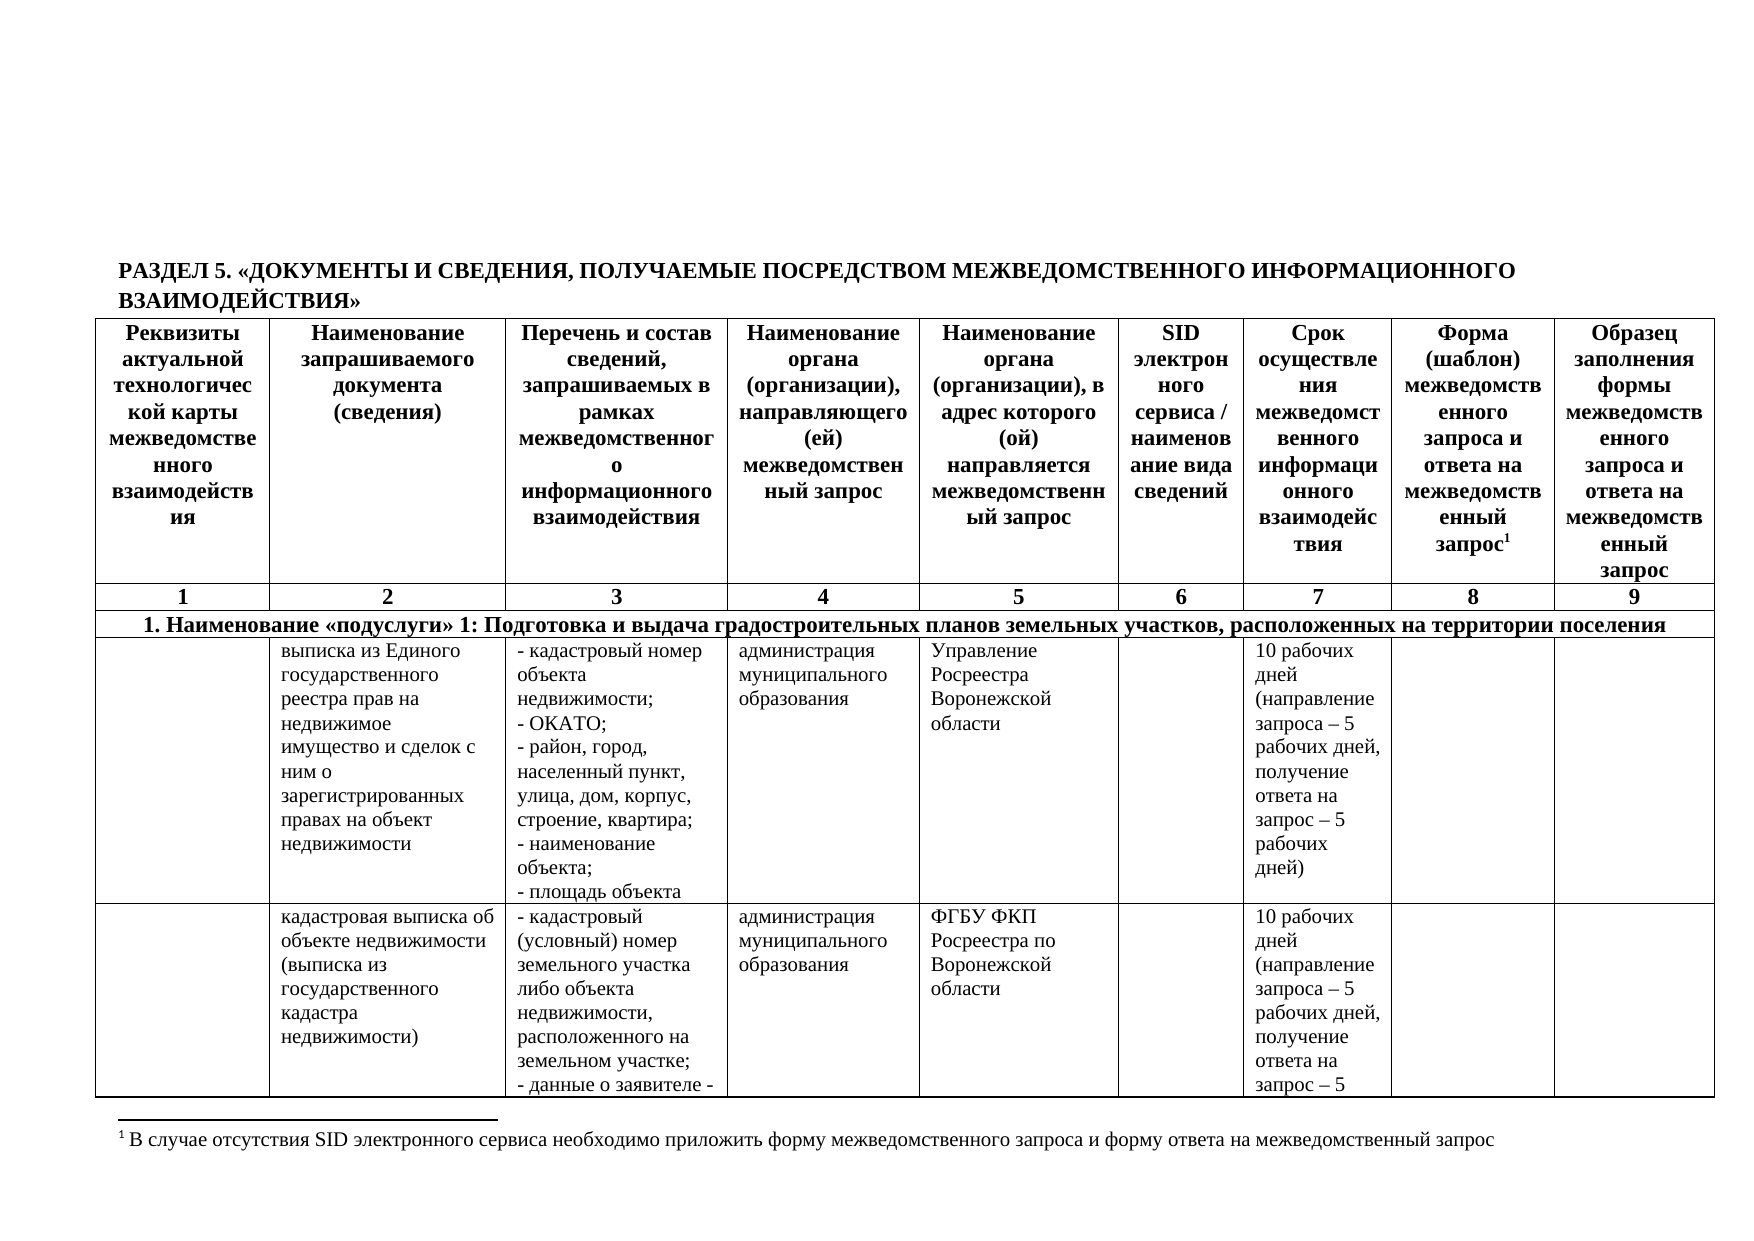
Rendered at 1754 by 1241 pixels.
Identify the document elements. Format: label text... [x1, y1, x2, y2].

table_cell администрация муниципального образования [728, 638, 919, 903]
table_cell 3 [506, 584, 727, 610]
table_cell [1392, 904, 1554, 1096]
table_cell 8 [1392, 584, 1554, 610]
table_cell Управление Росреестра Воронежской области [920, 638, 1118, 903]
table_cell [1119, 904, 1243, 1096]
table_cell 4 [728, 584, 919, 610]
table_cell выписка из Единого государственного реестра прав на недвижимое имущество и сделок с ним о зарегистрированных правах на объект недвижимости [270, 638, 505, 903]
table_cell 9 [1555, 584, 1714, 610]
table_header Форма (шаблон) межведомственного запроса и ответа на межведомственный запрос [1392, 319, 1554, 582]
table_header Образец заполнения формы межведомственного запроса и ответа на межведомственный запрос [1555, 319, 1714, 582]
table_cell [270, 904, 505, 1096]
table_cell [506, 904, 727, 1096]
table_cell 7 [1244, 584, 1391, 610]
table_cell [1392, 638, 1554, 903]
table_cell [1119, 638, 1243, 903]
table_cell 1 [96, 584, 269, 610]
table_header Наименование запрашиваемого документа (сведения) [270, 319, 505, 582]
table_cell [96, 904, 269, 1096]
table_header Наименование органа (организации), направляющего (ей) межведомственный запрос [728, 319, 919, 582]
table_header Наименование органа (организации), в адрес которого (ой) направляется межведомственный запрос [920, 319, 1118, 582]
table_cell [920, 904, 1118, 1096]
table_cell [96, 638, 269, 903]
table_cell [1555, 904, 1714, 1096]
table_cell - кадастровый номер объекта недвижимости; - ОКАТО; - район, город, населенный пункт, улица, дом, корпус, строение, квартира; - наименование объекта; - площадь объекта [506, 638, 727, 903]
table_cell 5 [920, 584, 1118, 610]
table_cell 6 [1119, 584, 1243, 610]
table_header Перечень и состав сведений, запрашиваемых в рамках межведомственного информационного взаимодействия [506, 319, 727, 582]
table_header SID электронного сервиса / наименование вида сведений [1119, 319, 1243, 582]
table_header Реквизиты актуальной технологической карты межведомственного взаимодействия [96, 319, 269, 582]
table_header Срок осуществления межведомственного информационного взаимодействия [1244, 319, 1391, 582]
table_cell 10 рабочих дней (направление запроса – 5 рабочих дней, получение ответа на запрос – 5 рабочих дней) [1244, 638, 1391, 903]
table_cell 2 [270, 584, 505, 610]
table_cell [1555, 638, 1714, 903]
table_cell 1. Наименование «подуслуги» 1: Подготовка и выдача градостроительных планов земельных участков, расположенных на территории поселения [96, 611, 1714, 637]
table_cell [728, 904, 919, 1096]
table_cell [1244, 904, 1391, 1096]
subtitle РАЗДЕЛ 5. «ДОКУМЕНТЫ И СВЕДЕНИЯ, ПОЛУЧАЕМЫЕ ПОСРЕДСТВОМ МЕЖВЕДОМСТВЕННОГО ИНФОРМАЦИОННОГО ВЗАИМОДЕЙСТВИЯ» [118, 257, 1636, 314]
